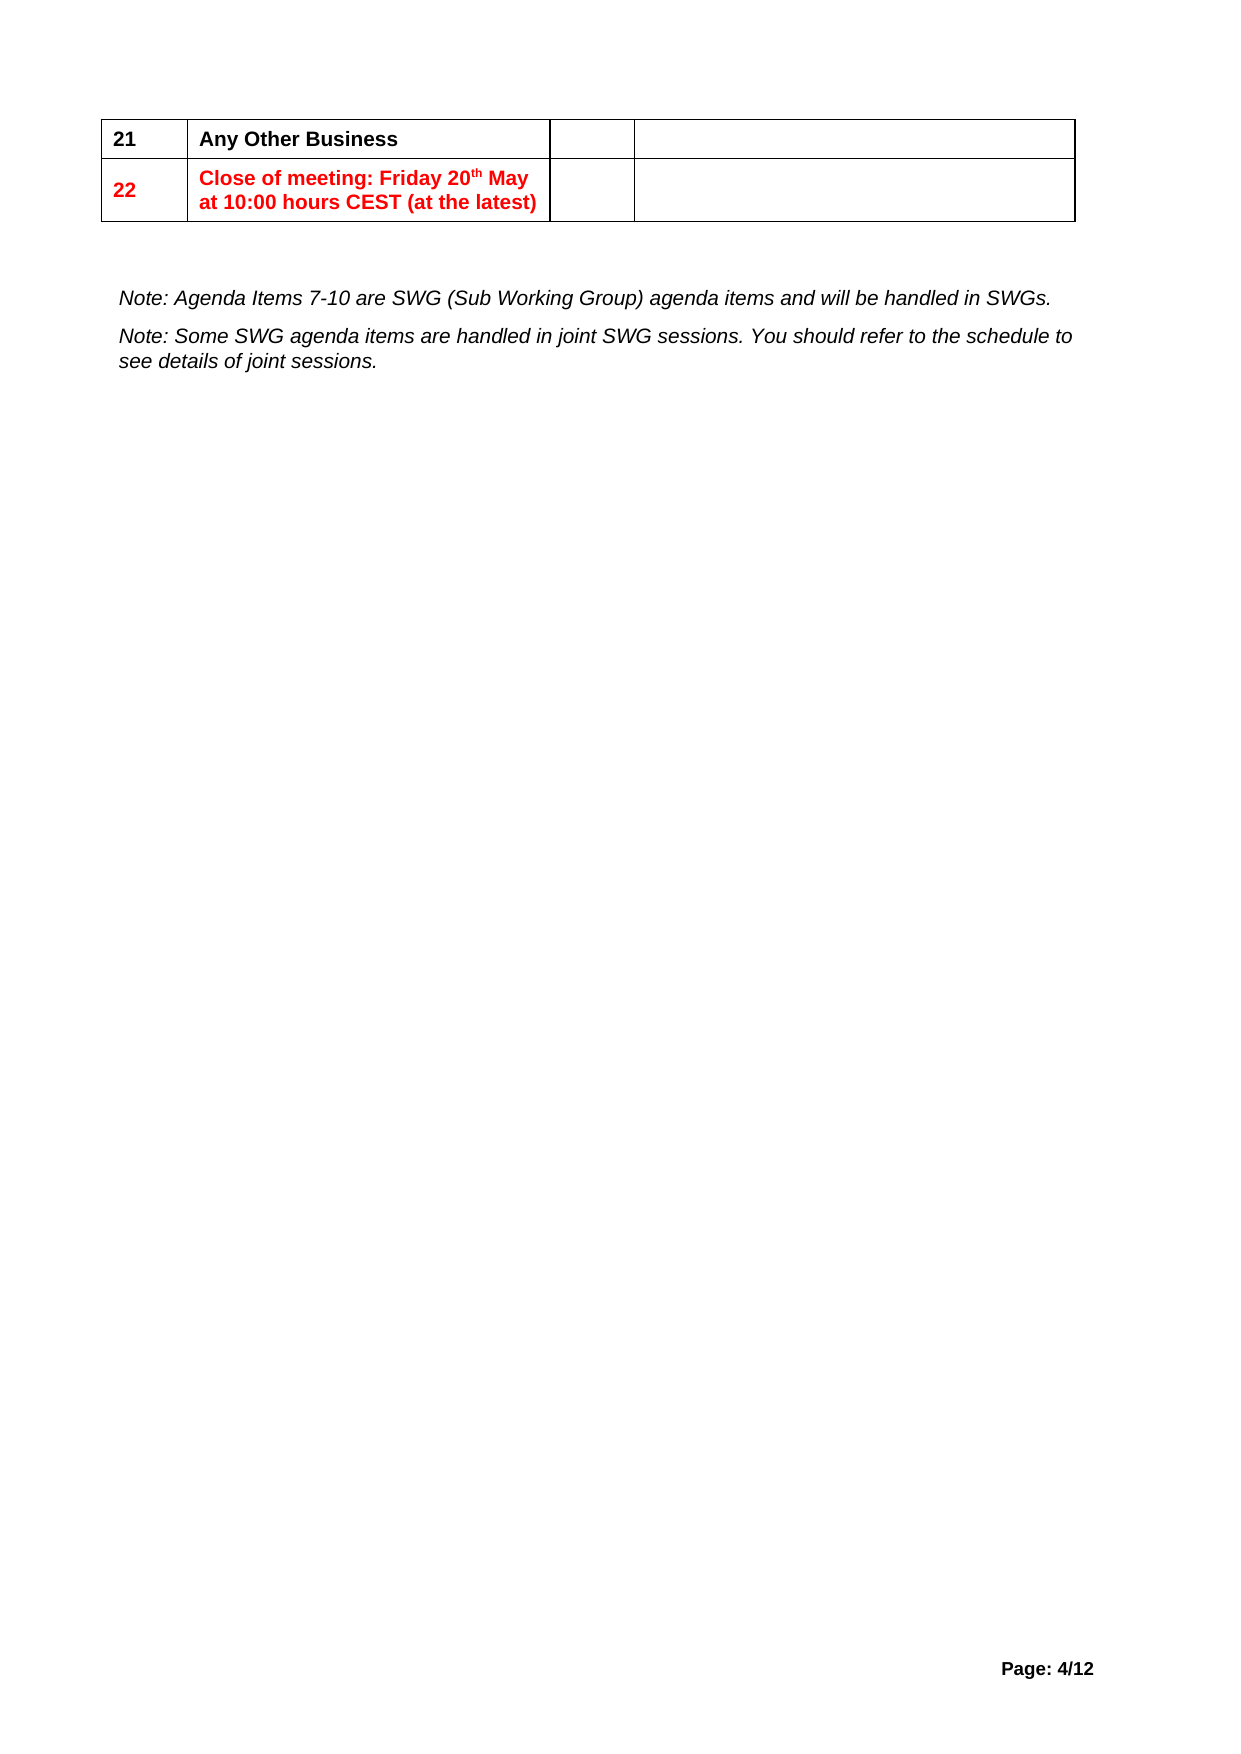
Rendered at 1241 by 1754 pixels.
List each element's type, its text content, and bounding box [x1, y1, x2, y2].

table_cell [635, 120, 1074, 158]
table_cell 21 [102, 120, 187, 158]
text Note: Agenda Items 7-10 are SWG (Sub Working Group) agenda items and will be handled in SWGs. [119, 285, 1092, 310]
table_cell [551, 120, 634, 158]
table_cell [551, 159, 634, 221]
table_cell [635, 159, 1074, 221]
table_cell Any Other Business [188, 120, 549, 158]
table_cell 22 [102, 159, 187, 221]
text Note: Some SWG agenda items are handled in joint SWG sessions. You should refer to the schedule to see details of joint sessions. [119, 322, 1092, 372]
table_cell Close of meeting: Friday 20th May at 10:00 hours CEST (at the latest) [188, 159, 549, 221]
